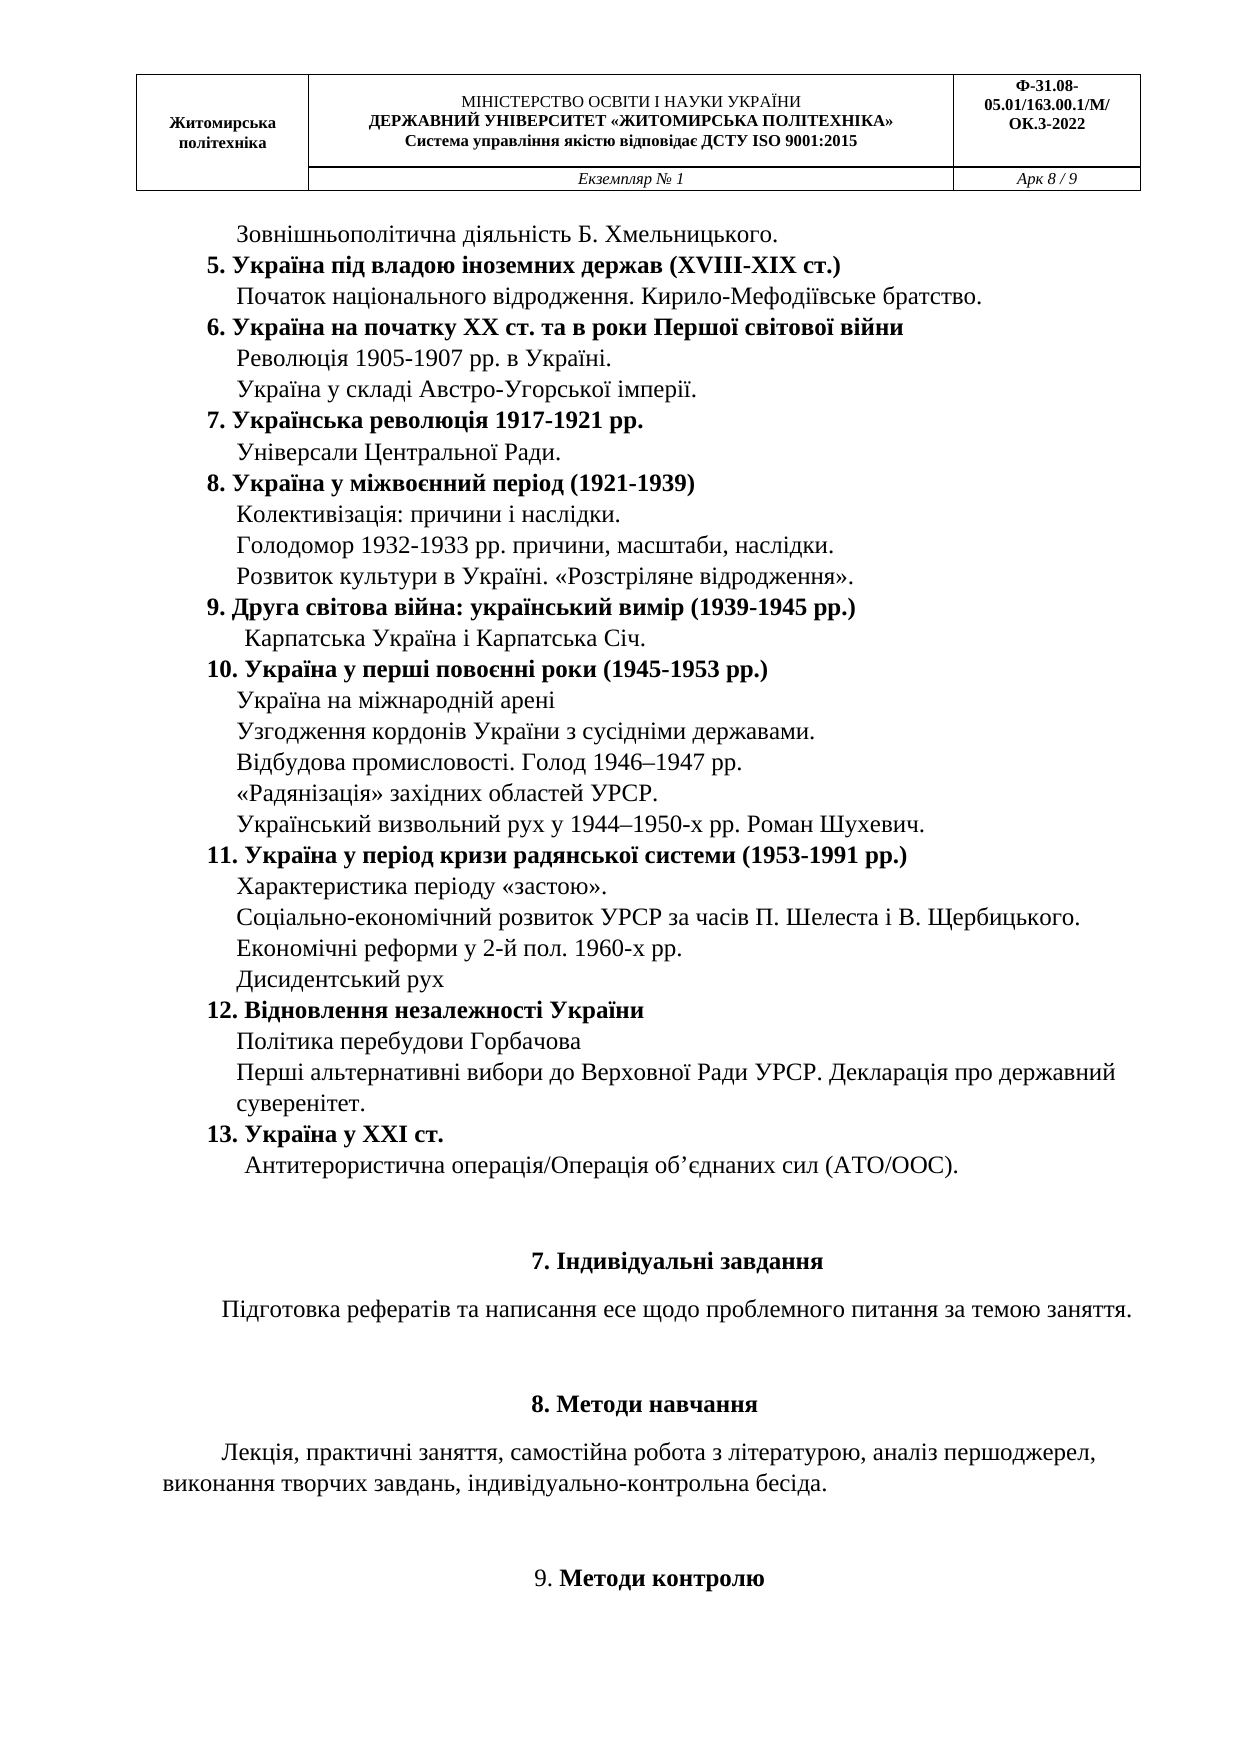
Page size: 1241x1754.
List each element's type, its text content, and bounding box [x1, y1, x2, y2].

list Розвиток культури в Україні. «Розстріляне відродження». [236, 561, 1152, 589]
list Економічні реформи у 2-й пол. 1960-х рр. [236, 933, 1152, 962]
text 7. Індивідуальні завдання [531, 1246, 1152, 1275]
list 9. Друга світова війна: український вимір (1939-1945 рр.) [207, 592, 1152, 621]
list Початок національного відродження. Кирило-Мефодіївське братство. [236, 281, 1152, 310]
list Перші альтернативні вибори до Верховної Ради УРСР. Декларація про державний [236, 1057, 1152, 1086]
list Дисидентський рух [236, 964, 1152, 993]
list Зовнішньополітична діяльність Б. Хмельницького. [236, 219, 1152, 248]
list Універсали Центральної Ради. [236, 437, 1152, 465]
list Колективізація: причини і наслідки. [236, 499, 1152, 527]
list «Радянізація» західних областей УРСР. [236, 778, 1152, 807]
list Україна на міжнародній арені [236, 685, 1152, 714]
list Узгодження кордонів України з сусідніми державами. [236, 716, 1152, 745]
list Характеристика періоду «застою». [236, 871, 1152, 900]
list 5. Україна під владою іноземних держав (XVIII-XIX ст.) [207, 250, 1152, 279]
list 11. Україна у період кризи радянської системи (1953-1991 рр.) [207, 840, 1152, 869]
text Лекція, практичні заняття, самостійна робота з літературою, аналіз першоджерел, виконання творчих завдань, індивідуально-контрольна бесіда. [162, 1437, 1152, 1497]
list суверенітет. [236, 1088, 1152, 1117]
list Карпатська Україна і Карпатська Січ. [244, 623, 1152, 652]
list 12. Відновлення незалежності України [207, 995, 1152, 1024]
list Антитерористична операція/Операція об’єднаних сил (АТО/ООС). [244, 1151, 1152, 1179]
text 8. Методи навчання [531, 1389, 1152, 1418]
list Революція 1905-1907 рр. в Україні. [236, 343, 1152, 372]
list Український визвольний рух у 1944–1950-х рр. Роман Шухевич. [236, 809, 1152, 838]
list 7. Українська революція 1917-1921 рр. [207, 406, 1152, 434]
list 13. Україна у XXI ст. [207, 1119, 1152, 1148]
list 6. Україна на початку ХХ ст. та в роки Першої світової війни [207, 312, 1152, 341]
text 9. Методи контролю [148, 1563, 1152, 1592]
list 10. Україна у перші повоєнні роки (1945-1953 рр.) [207, 654, 1152, 683]
list Україна у складі Австро-Угорської імперії. [236, 374, 1152, 403]
list Соціально-економічний розвиток УРСР за часів П. Шелеста і В. Щербицького. [236, 902, 1152, 931]
list Політика перебудови Горбачова [236, 1026, 1152, 1055]
text Підготовка рефератів та написання есе щодо проблемного питання за темою заняття. [148, 1294, 1152, 1322]
list Відбудова промисловості. Голод 1946–1947 рр. [236, 747, 1152, 776]
list 8. Україна у міжвоєнний період (1921-1939) [207, 468, 1152, 496]
list Голодомор 1932-1933 рр. причини, масштаби, наслідки. [236, 530, 1152, 558]
